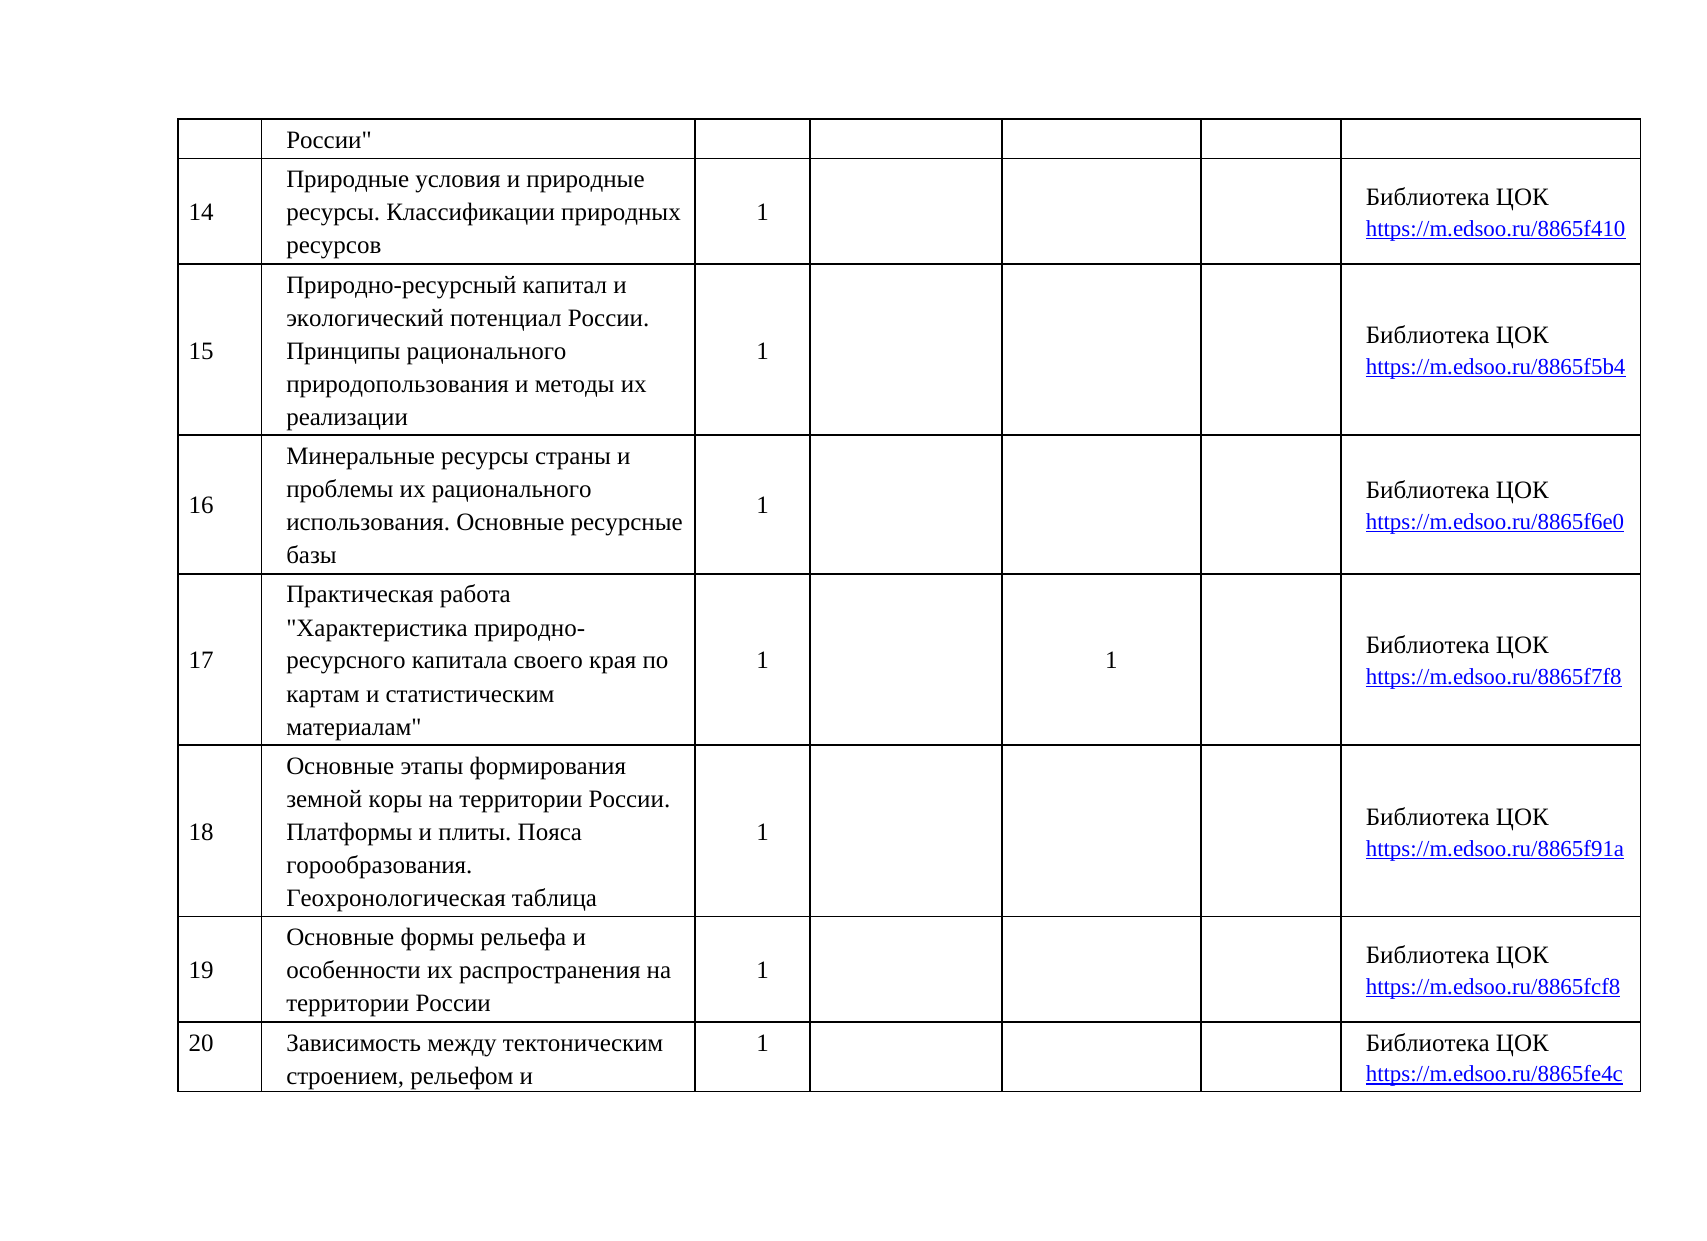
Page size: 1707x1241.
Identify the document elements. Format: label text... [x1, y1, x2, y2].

table_cell [1202, 436, 1340, 573]
table_cell [1202, 159, 1340, 263]
table_cell 1 [696, 746, 809, 916]
table_cell [1003, 746, 1200, 916]
table_cell [1202, 265, 1340, 434]
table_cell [1342, 120, 1640, 157]
table_cell [811, 436, 1001, 573]
table_cell [1003, 265, 1200, 434]
table_cell 1 [696, 265, 809, 434]
table_cell Природно-ресурсный капитал и экологический потенциал России. Принципы рационального природопользования и методы их реализации [262, 265, 694, 434]
table_cell 1 [1003, 120, 1200, 157]
table_cell 14 [179, 159, 261, 263]
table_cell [262, 120, 694, 157]
table_cell 1 [696, 575, 809, 744]
table_cell Минеральные ресурсы страны и проблемы их рационального использования. Основные ресурсные базы [262, 436, 694, 573]
table_cell [811, 575, 1001, 744]
table_cell 17 [179, 575, 261, 744]
table_cell Библиотека ЦОК https://m.edsoo.ru/8865f6e0 [1342, 436, 1640, 573]
table_cell 1 [696, 917, 809, 1021]
table_cell [1202, 1023, 1340, 1091]
table_cell 15 [179, 265, 261, 434]
table_cell [1202, 120, 1340, 157]
table_cell Основные этапы формирования земной коры на территории России. Платформы и плиты. Пояса горообразования. Геохронологическая таблица [262, 746, 694, 916]
table_cell [1202, 746, 1340, 916]
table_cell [262, 1023, 694, 1091]
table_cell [1342, 1023, 1640, 1091]
table_cell 19 [179, 917, 261, 1021]
table_cell 20 [179, 1023, 261, 1091]
table_cell [1003, 159, 1200, 263]
table_cell [811, 1023, 1001, 1091]
table_cell Природные условия и природные ресурсы. Классификации природных ресурсов [262, 159, 694, 263]
table_cell 1 [696, 1023, 809, 1091]
table_cell 18 [179, 746, 261, 916]
table_cell Библиотека ЦОК https://m.edsoo.ru/8865fcf8 [1342, 917, 1640, 1021]
table_cell Библиотека ЦОК https://m.edsoo.ru/8865f91a [1342, 746, 1640, 916]
table_cell 1 [696, 120, 809, 157]
table_cell [1202, 917, 1340, 1021]
table_cell Основные формы рельефа и особенности их распространения на территории России [262, 917, 694, 1021]
table_cell [811, 265, 1001, 434]
table_cell 1 [696, 159, 809, 263]
table_cell Практическая работа "Характеристика природно-ресурсного капитала своего края по картам и статистическим материалам" [262, 575, 694, 744]
table_cell Библиотека ЦОК https://m.edsoo.ru/8865f5b4 [1342, 265, 1640, 434]
table_cell [811, 746, 1001, 916]
table_cell [811, 159, 1001, 263]
table_cell 16 [179, 436, 261, 573]
table_cell Библиотека ЦОК https://m.edsoo.ru/8865f410 [1342, 159, 1640, 263]
table_cell 13 [179, 120, 261, 157]
table_cell [1202, 575, 1340, 744]
table_cell [811, 917, 1001, 1021]
table_cell [1003, 1023, 1200, 1091]
table_cell [811, 120, 1001, 157]
table_cell Библиотека ЦОК https://m.edsoo.ru/8865f7f8 [1342, 575, 1640, 744]
table_cell [1003, 436, 1200, 573]
table_cell 1 [696, 436, 809, 573]
table_cell [1003, 917, 1200, 1021]
table_cell 1 [1003, 575, 1200, 744]
